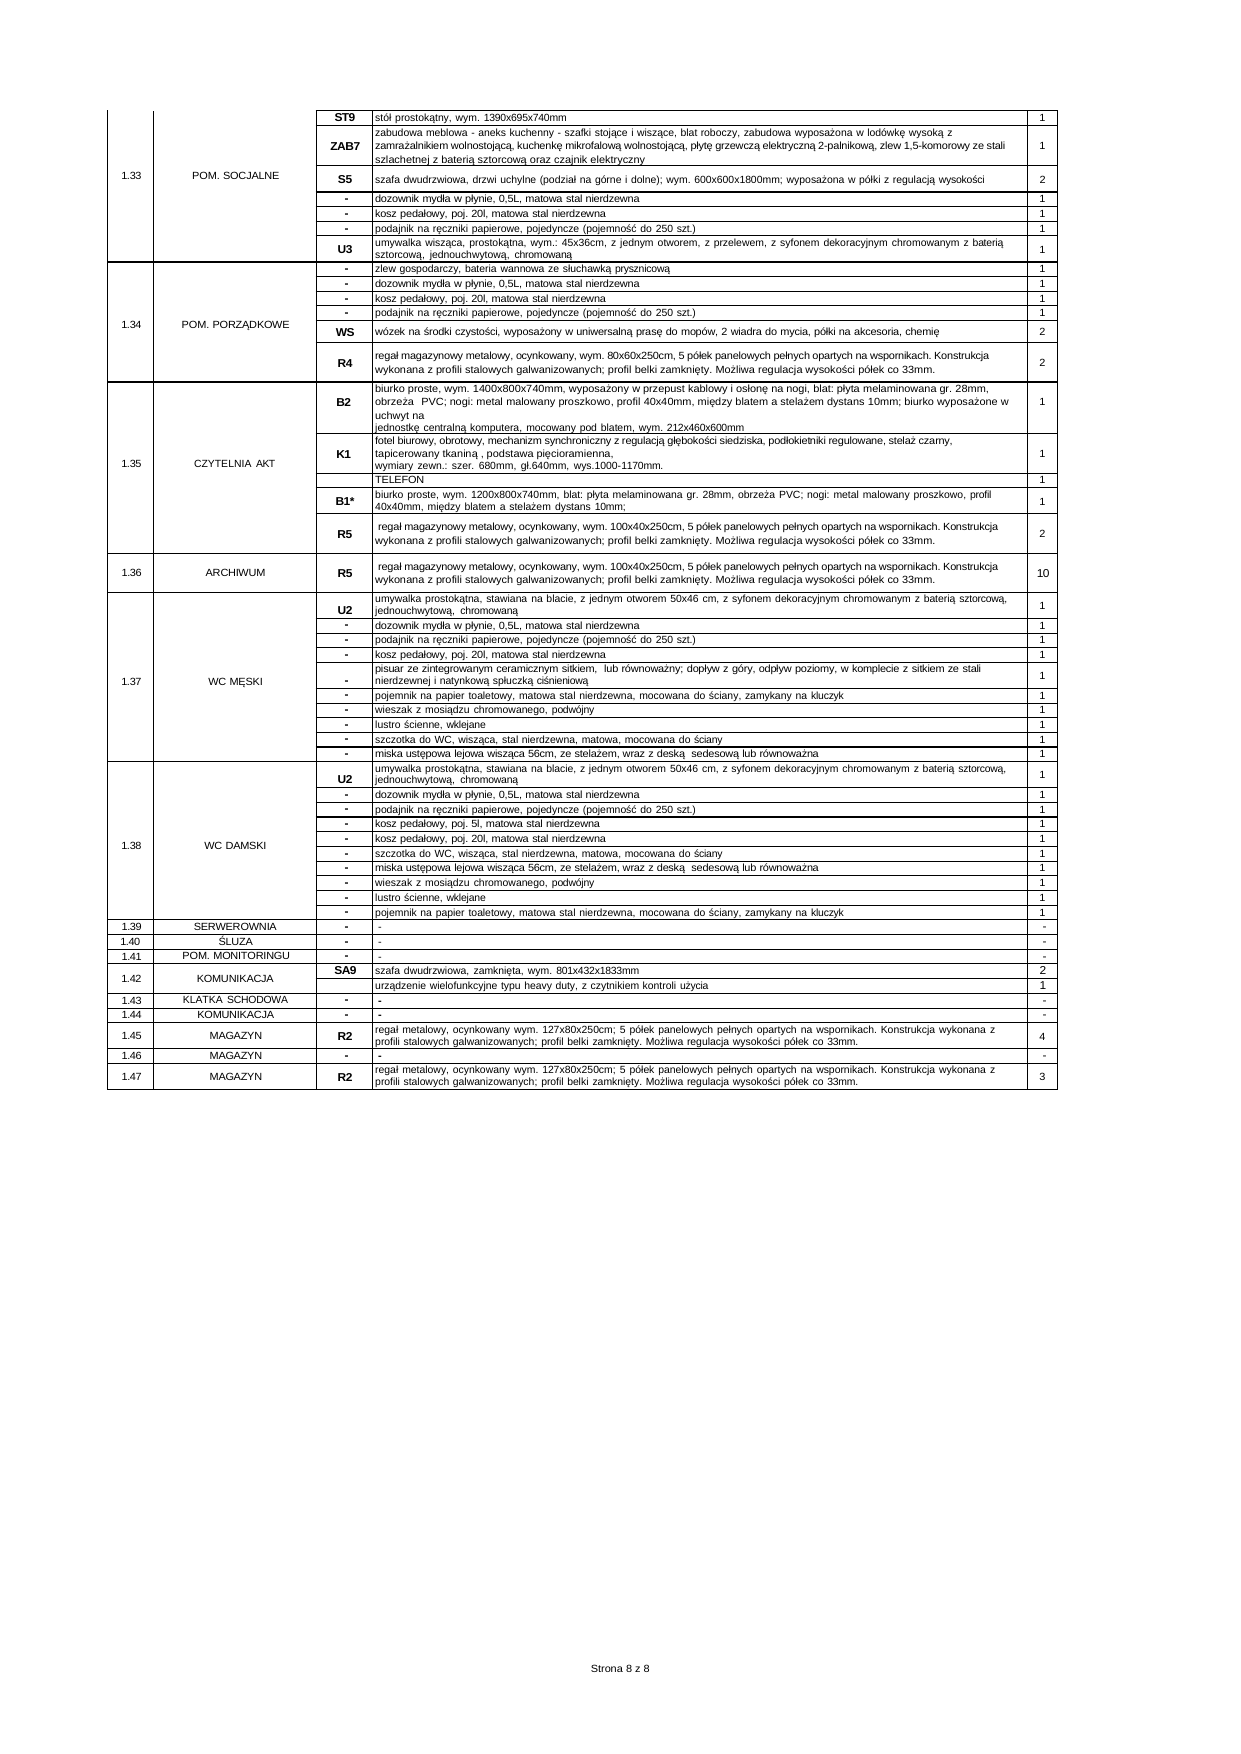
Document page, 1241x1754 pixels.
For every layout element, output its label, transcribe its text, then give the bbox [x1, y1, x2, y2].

table_cell - [373, 920, 1027, 934]
table_cell - [317, 207, 372, 221]
table_cell 1 [1028, 306, 1057, 320]
table_cell 1 [1028, 979, 1057, 993]
table_cell MAGAZYN [154, 1023, 316, 1048]
table_cell - [317, 689, 372, 702]
table_cell - [317, 906, 372, 919]
table_cell biurko proste, wym. 1400x800x740mm, wyposażony w przepust kablowy i osłonę na nogi, blat: płyta melaminowana gr. 28mm, obrzeża PVC; nogi: metal malowany proszkowo, profil 40x40mm, między blatem a stelażem dystans 10mm; biurko wyposażone w uchwyt na jednostkę centralną komputera, mocowany pod blatem, wym. 212x460x600mm [373, 383, 1027, 433]
table_cell 1.35 [108, 383, 153, 552]
table_cell zlew gospodarczy, bateria wannowa ze słuchawką prysznicową [373, 263, 1027, 276]
table_cell 3 [1028, 1064, 1057, 1089]
table_cell - [317, 876, 372, 890]
table_cell podajnik na ręczniki papierowe, pojedyncze (pojemność do 250 szt.) [373, 306, 1027, 320]
table_cell lustro ścienne, wklejane [373, 718, 1027, 732]
table_cell 1.47 [108, 1064, 153, 1089]
table_cell - [317, 222, 372, 235]
table_cell - [1028, 950, 1057, 963]
table_cell 10 [1028, 554, 1057, 592]
table_cell 1 [1028, 689, 1057, 702]
table_cell 1.39 [108, 920, 153, 934]
table_cell 1 [1028, 619, 1057, 632]
table_cell 1 [1028, 193, 1057, 206]
table_cell MAGAZYN [154, 1049, 316, 1063]
table_cell - [317, 619, 372, 632]
table_cell kosz pedałowy, poj. 20l, matowa stal nierdzewna [373, 207, 1027, 221]
table_cell WC MĘSKI [154, 593, 316, 761]
table_cell KOMUNIKACJA [154, 964, 316, 993]
table_cell regał metalowy, ocynkowany wym. 127x80x250cm; 5 półek panelowych pełnych opartych na wspornikach. Konstrukcja wykonana z profili stalowych galwanizowanych; profil belki zamknięty. Możliwa regulacja wysokości półek co 33mm. [373, 1064, 1027, 1089]
table_cell wieszak z mosiądzu chromowanego, podwójny [373, 876, 1027, 890]
table_cell - [317, 193, 372, 206]
table_cell - [317, 277, 372, 291]
table_cell - [373, 994, 1027, 1007]
table_cell 1 [1028, 704, 1057, 717]
table_cell podajnik na ręczniki papierowe, pojedyncze (pojemność do 250 szt.) [373, 803, 1027, 816]
table_cell 1 [1028, 126, 1057, 165]
table_cell 1 [1028, 891, 1057, 904]
table_header stół prostokątny, wym. 1390x695x740mm [373, 111, 1027, 125]
table_cell kosz pedałowy, poj. 20l, matowa stal nierdzewna [373, 292, 1027, 305]
table_cell dozownik mydła w płynie, 0,5L, matowa stal nierdzewna [373, 193, 1027, 206]
table_cell kosz pedałowy, poj. 20l, matowa stal nierdzewna [373, 832, 1027, 846]
table_cell - [317, 950, 372, 963]
table_cell 2 [1028, 321, 1057, 342]
table_cell K1 [317, 434, 372, 472]
table_cell 1 [1028, 277, 1057, 291]
table_cell - [317, 818, 372, 831]
table_cell kosz pedałowy, poj. 20l, matowa stal nierdzewna [373, 648, 1027, 662]
table_cell - [317, 634, 372, 647]
table_cell TELEFON [373, 474, 1027, 487]
table_cell 1 [1028, 663, 1057, 688]
table_cell KOMUNIKACJA [154, 1009, 316, 1022]
table_cell 1.41 [108, 950, 153, 963]
table_cell 1.45 [108, 1023, 153, 1048]
table_cell pisuar ze zintegrowanym ceramicznym sitkiem, lub równoważny; dopływ z góry, odpływ poziomy, w komplecie z sitkiem ze stali nierdzewnej i natynkową spłuczką ciśnieniową [373, 663, 1027, 688]
table_cell 1 [1028, 832, 1057, 846]
table_cell - [1028, 920, 1057, 934]
table_cell urządzenie wielofunkcyjne typu heavy duty, z czytnikiem kontroli użycia [373, 979, 1027, 993]
table_cell 1 [1028, 648, 1057, 662]
table_cell 1 [1028, 733, 1057, 746]
table_cell B1* [317, 488, 372, 513]
table_cell CZYTELNIA AKT [154, 383, 316, 552]
table_cell - [317, 935, 372, 949]
table_cell 1.46 [108, 1049, 153, 1063]
table_cell 1 [1028, 906, 1057, 919]
table_cell - [317, 648, 372, 662]
table_cell - [317, 663, 372, 688]
table_cell 1.38 [108, 762, 153, 919]
table_cell - [317, 832, 372, 846]
table_cell - [317, 704, 372, 717]
table_cell pojemnik na papier toaletowy, matowa stal nierdzewna, mocowana do ściany, zamykany na kluczyk [373, 689, 1027, 702]
table_cell zabudowa meblowa - aneks kuchenny - szafki stojące i wiszące, blat roboczy, zabudowa wyposażona w lodówkę wysoką z zamrażalnikiem wolnostojącą, kuchenkę mikrofalową wolnostojącą, płytę grzewczą elektryczną 2-palnikową, zlew 1,5-komorowy ze stali szlachetnej z baterią sztorcową oraz czajnik elektryczny [373, 126, 1027, 165]
table_cell - [317, 862, 372, 875]
table_cell - [317, 920, 372, 934]
table_cell - [317, 803, 372, 816]
table_cell KLATKA SCHODOWA [154, 994, 316, 1007]
table_cell - [317, 1049, 372, 1063]
table_cell 2 [1028, 964, 1057, 978]
table_cell 1 [1028, 292, 1057, 305]
table_cell 4 [1028, 1023, 1057, 1048]
table_cell 1 [1028, 862, 1057, 875]
table_cell ARCHIWUM [154, 554, 316, 592]
table_cell regał magazynowy metalowy, ocynkowany, wym. 80x60x250cm, 5 półek panelowych pełnych opartych na wspornikach. Konstrukcja wykonana z profili stalowych galwanizowanych; profil belki zamknięty. Możliwa regulacja wysokości półek co 33mm. [373, 343, 1027, 381]
table_cell - [317, 1009, 372, 1022]
table_cell 1 [1028, 876, 1057, 890]
table_cell 1.40 [108, 935, 153, 949]
table_cell 1 [1028, 748, 1057, 761]
table_cell 1.43 [108, 994, 153, 1007]
table_cell regał magazynowy metalowy, ocynkowany, wym. 100x40x250cm, 5 półek panelowych pełnych opartych na wspornikach. Konstrukcja wykonana z profili stalowych galwanizowanych; profil belki zamknięty. Możliwa regulacja wysokości półek co 33mm. [373, 554, 1027, 592]
table_cell - [373, 1049, 1027, 1063]
table_cell - [373, 950, 1027, 963]
table_cell R2 [317, 1023, 372, 1048]
table_cell SERWEROWNIA [154, 920, 316, 934]
table_cell 1 [1028, 634, 1057, 647]
table_cell szafa dwudrzwiowa, zamknięta, wym. 801x432x1833mm [373, 964, 1027, 978]
table_cell 1.34 [108, 263, 153, 381]
table_cell - [317, 788, 372, 802]
table_cell U3 [317, 236, 372, 261]
table_cell - [317, 718, 372, 732]
table_cell 1 [1028, 383, 1057, 433]
table_header POM. SOCJALNE [154, 110, 316, 261]
table_cell U2 [317, 762, 372, 787]
table_cell 1 [1028, 593, 1057, 618]
table_cell kosz pedałowy, poj. 5l, matowa stal nierdzewna [373, 818, 1027, 831]
table_cell R5 [317, 554, 372, 592]
table_cell S5 [317, 166, 372, 191]
table_cell 1 [1028, 847, 1057, 861]
table_cell - [317, 891, 372, 904]
table_cell 1.42 [108, 964, 153, 993]
table_cell ŚLUZA [154, 935, 316, 949]
table_cell - [317, 263, 372, 276]
table_cell - [1028, 994, 1057, 1007]
table_cell SA9 [317, 964, 372, 978]
table_cell - [317, 733, 372, 746]
table_cell regał magazynowy metalowy, ocynkowany, wym. 100x40x250cm, 5 półek panelowych pełnych opartych na wspornikach. Konstrukcja wykonana z profili stalowych galwanizowanych; profil belki zamknięty. Możliwa regulacja wysokości półek co 33mm. [373, 514, 1027, 552]
table_cell miska ustępowa lejowa wisząca 56cm, ze stelażem, wraz z deską sedesową lub równoważna [373, 748, 1027, 761]
table_cell szafa dwudrzwiowa, drzwi uchylne (podział na górne i dolne); wym. 600x600x1800mm; wyposażona w półki z regulacją wysokości [373, 166, 1027, 191]
table_cell dozownik mydła w płynie, 0,5L, matowa stal nierdzewna [373, 619, 1027, 632]
table_cell 2 [1028, 514, 1057, 552]
table_cell - [1028, 1049, 1057, 1063]
table_cell 1 [1028, 434, 1057, 472]
table_cell 1 [1028, 207, 1057, 221]
table_cell [317, 474, 372, 487]
table_cell U2 [317, 593, 372, 618]
table_cell podajnik na ręczniki papierowe, pojedyncze (pojemność do 250 szt.) [373, 634, 1027, 647]
table_cell umywalka prostokątna, stawiana na blacie, z jednym otworem 50x46 cm, z syfonem dekoracyjnym chromowanym z baterią sztorcową, jednouchwytową, chromowaną [373, 762, 1027, 787]
table_cell [317, 979, 372, 993]
table_cell szczotka do WC, wisząca, stal nierdzewna, matowa, mocowana do ściany [373, 733, 1027, 746]
table_cell lustro ścienne, wklejane [373, 891, 1027, 904]
table_cell 1 [1028, 718, 1057, 732]
table_cell 1 [1028, 263, 1057, 276]
table_cell POM. MONITORINGU [154, 950, 316, 963]
table_cell miska ustępowa lejowa wisząca 56cm, ze stelażem, wraz z deską sedesową lub równoważna [373, 862, 1027, 875]
table_cell WS [317, 321, 372, 342]
table_cell 2 [1028, 343, 1057, 381]
table_cell POM. PORZĄDKOWE [154, 263, 316, 381]
table_cell 1.37 [108, 593, 153, 761]
table_cell 2 [1028, 166, 1057, 191]
table_cell pojemnik na papier toaletowy, matowa stal nierdzewna, mocowana do ściany, zamykany na kluczyk [373, 906, 1027, 919]
table_cell ZAB7 [317, 126, 372, 165]
table_cell R2 [317, 1064, 372, 1089]
table_cell - [373, 935, 1027, 949]
table_cell WC DAMSKI [154, 762, 316, 919]
table_cell regał metalowy, ocynkowany wym. 127x80x250cm; 5 półek panelowych pełnych opartych na wspornikach. Konstrukcja wykonana z profili stalowych galwanizowanych; profil belki zamknięty. Możliwa regulacja wysokości półek co 33mm. [373, 1023, 1027, 1048]
table_cell biurko proste, wym. 1200x800x740mm, blat: płyta melaminowana gr. 28mm, obrzeża PVC; nogi: metal malowany proszkowo, profil 40x40mm, między blatem a stelażem dystans 10mm; [373, 488, 1027, 513]
table_cell dozownik mydła w płynie, 0,5L, matowa stal nierdzewna [373, 788, 1027, 802]
table_cell umywalka prostokątna, stawiana na blacie, z jednym otworem 50x46 cm, z syfonem dekoracyjnym chromowanym z baterią sztorcową, jednouchwytową, chromowaną [373, 593, 1027, 618]
table_cell wózek na środki czystości, wyposażony w uniwersalną prasę do mopów, 2 wiadra do mycia, półki na akcesoria, chemię [373, 321, 1027, 342]
table_cell 1.44 [108, 1009, 153, 1022]
table_cell 1 [1028, 474, 1057, 487]
table_cell - [317, 292, 372, 305]
table_header 1.33 [108, 110, 154, 261]
table_cell dozownik mydła w płynie, 0,5L, matowa stal nierdzewna [373, 277, 1027, 291]
table_cell - [1028, 935, 1057, 949]
table_cell 1 [1028, 236, 1057, 261]
table_cell 1 [1028, 803, 1057, 816]
table_cell szczotka do WC, wisząca, stal nierdzewna, matowa, mocowana do ściany [373, 847, 1027, 861]
table_cell fotel biurowy, obrotowy, mechanizm synchroniczny z regulacją głębokości siedziska, podłokietniki regulowane, stelaż czarny, tapicerowany tkaniną , podstawa pięcioramienna, wymiary zewn.: szer. 680mm, gł.640mm, wys.1000-1170mm. [373, 434, 1027, 472]
table_cell - [317, 306, 372, 320]
table_cell podajnik na ręczniki papierowe, pojedyncze (pojemność do 250 szt.) [373, 222, 1027, 235]
table_cell 1 [1028, 222, 1057, 235]
table_cell MAGAZYN [154, 1064, 316, 1089]
table_header ST9 [317, 111, 372, 125]
table_cell 1 [1028, 788, 1057, 802]
table_cell - [317, 748, 372, 761]
table_cell - [317, 994, 372, 1007]
table_cell - [1028, 1009, 1057, 1022]
table_cell B2 [317, 383, 372, 433]
table_header 1 [1028, 111, 1057, 125]
table_cell wieszak z mosiądzu chromowanego, podwójny [373, 704, 1027, 717]
table_cell 1 [1028, 488, 1057, 513]
table_cell 1 [1028, 762, 1057, 787]
table_cell 1.36 [108, 554, 153, 592]
table_cell - [373, 1009, 1027, 1022]
table_cell R4 [317, 343, 372, 381]
table_cell - [317, 847, 372, 861]
table_cell 1 [1028, 818, 1057, 831]
table_cell R5 [317, 514, 372, 552]
